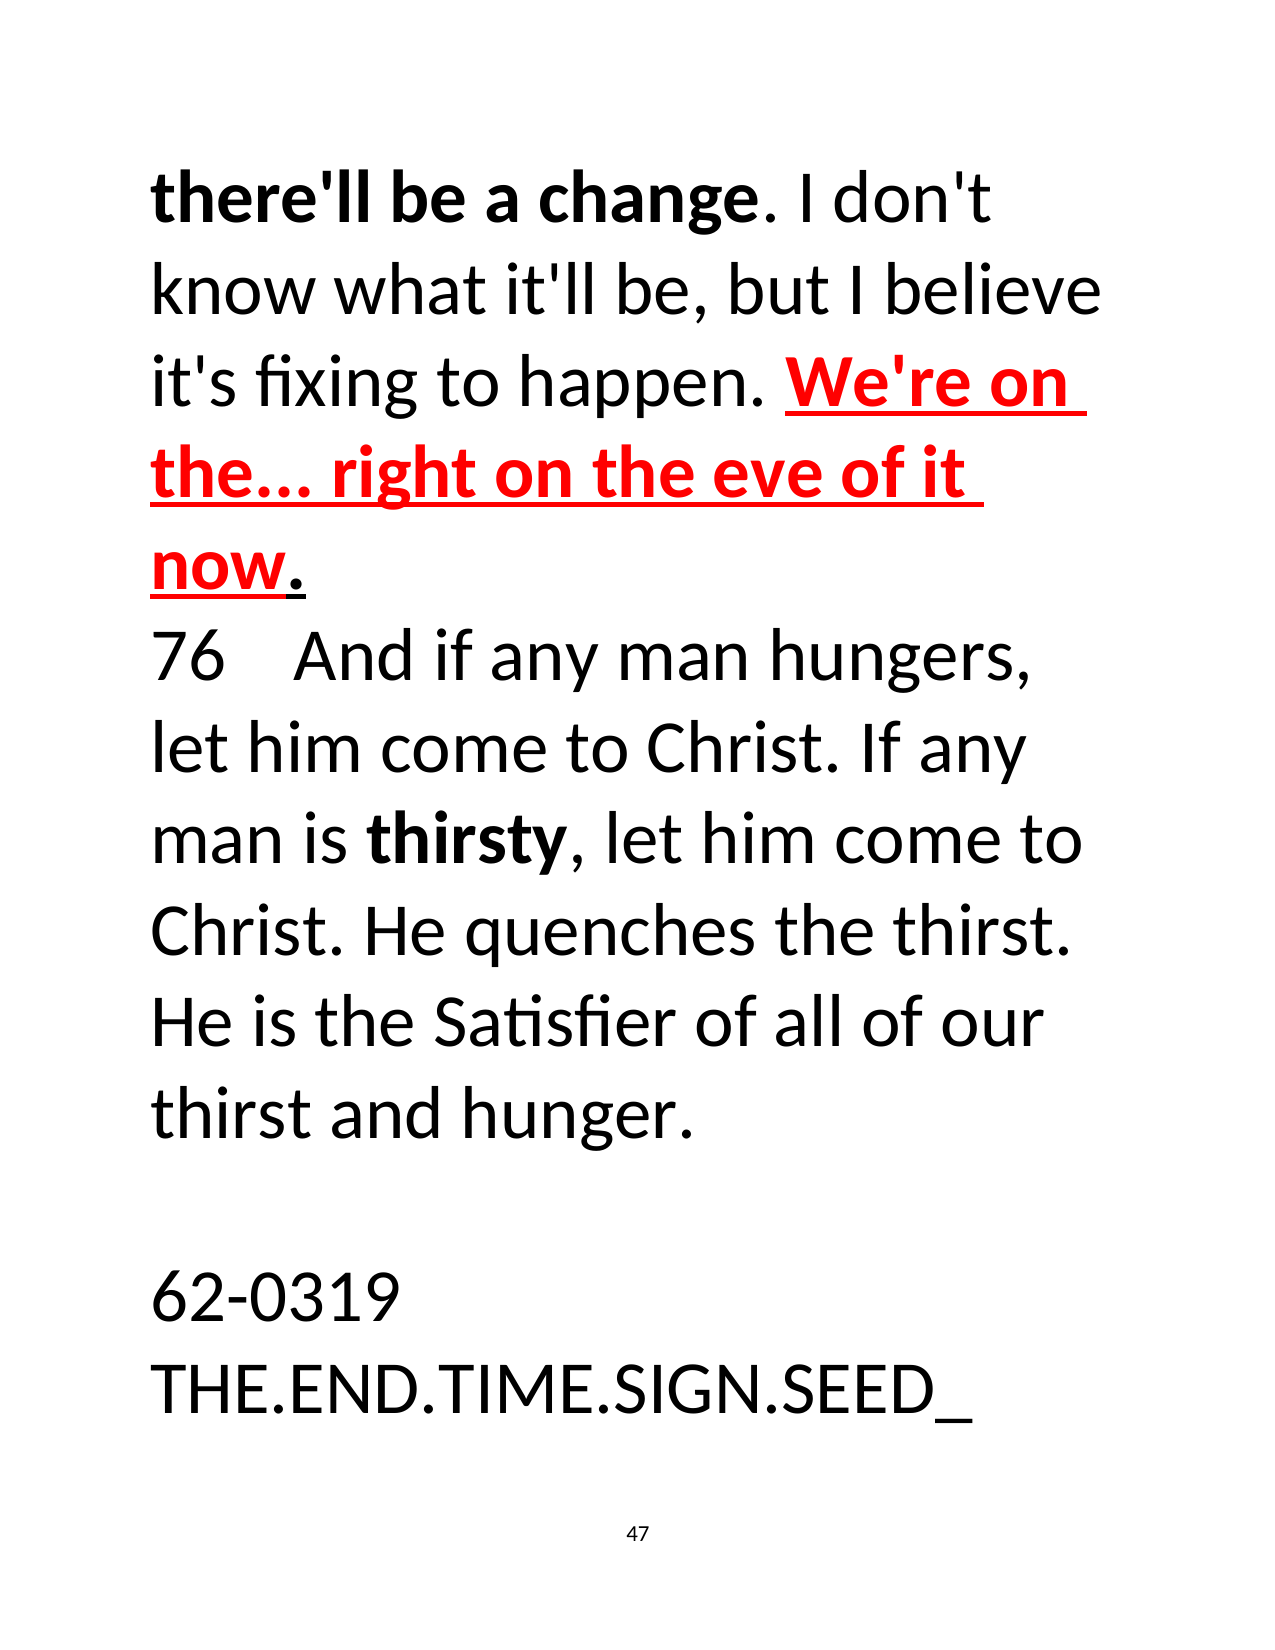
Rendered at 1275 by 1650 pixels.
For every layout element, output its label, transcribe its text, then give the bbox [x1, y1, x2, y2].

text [150, 1249, 1125, 1432]
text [150, 150, 1125, 608]
text 76 And if any man hungers, let him come to Christ. If any man is thirsty, let him come to Christ. He quenches the thirst. He is the Satisfier of all of our thirst and hunger. [150, 608, 1125, 1157]
